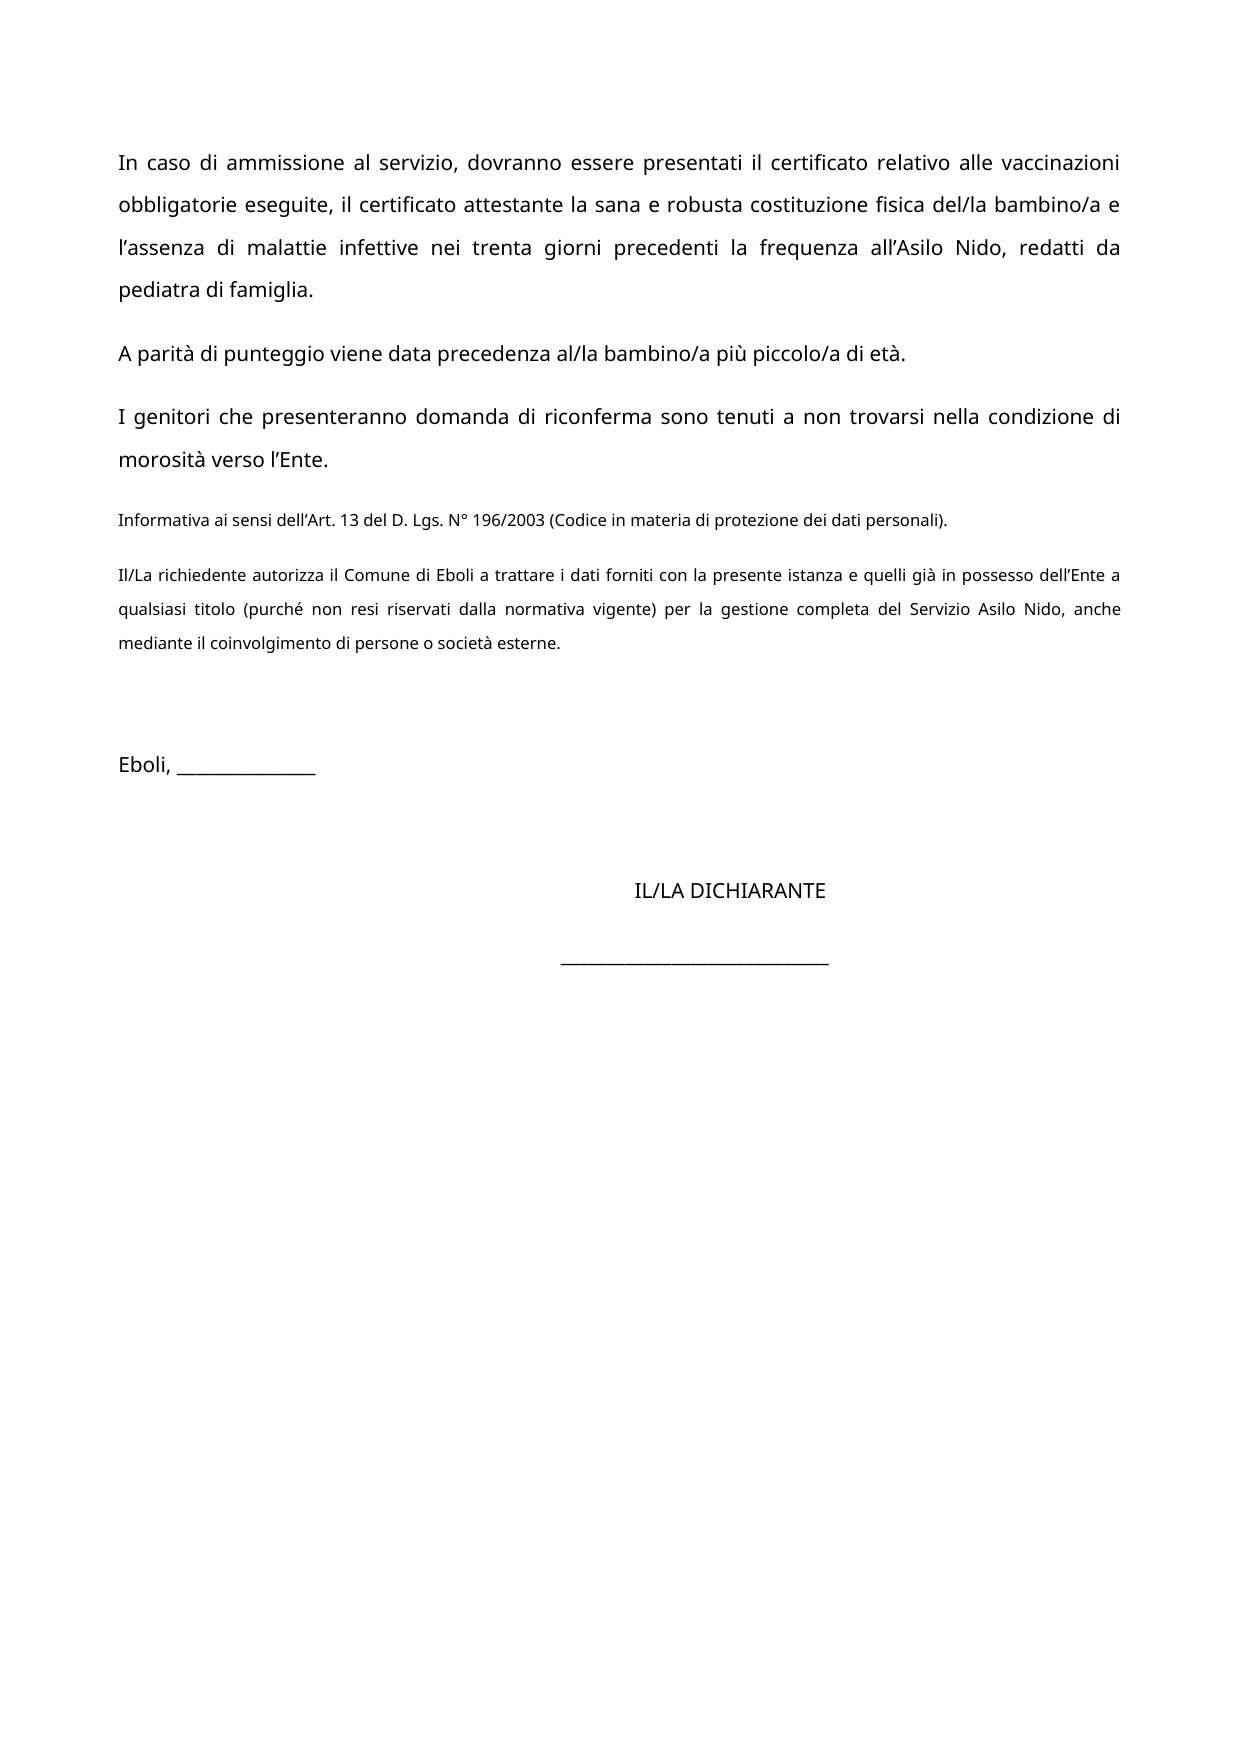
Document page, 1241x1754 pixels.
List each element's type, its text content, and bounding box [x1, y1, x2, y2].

text A parità di punteggio viene data precedenza al/la bambino/a più piccolo/a di età. [118, 339, 1122, 367]
text Informativa ai sensi dell’Art. 13 del D. Lgs. N° 196/2003 (Codice in materia di protezione dei dati personali). [118, 508, 1122, 531]
text Eboli, _______________ [118, 750, 1122, 778]
text IL/LA DICHIARANTE [118, 877, 1122, 905]
text In caso di ammissione al servizio, dovranno essere presentati il certificato relativo alle vaccinazioni obbligatorie eseguite, il certificato attestante la sana e robusta costituzione fisica del/la bambino/a e l’assenza di malattie infettive nei trenta giorni precedenti la frequenza all’Asilo Nido, redatti da pediatra di famiglia. [118, 148, 1122, 304]
text _____________________________ [118, 940, 1122, 968]
text Il/La richiedente autorizza il Comune di Eboli a trattare i dati forniti con la presente istanza e quelli già in possesso dell’Ente a qualsiasi titolo (purché non resi riservati dalla normativa vigente) per la gestione completa del Servizio Asilo Nido, anche mediante il coinvolgimento di persone o società esterne. [118, 563, 1122, 654]
text I genitori che presenteranno domanda di riconferma sono tenuti a non trovarsi nella condizione di morosità verso l’Ente. [118, 402, 1122, 473]
